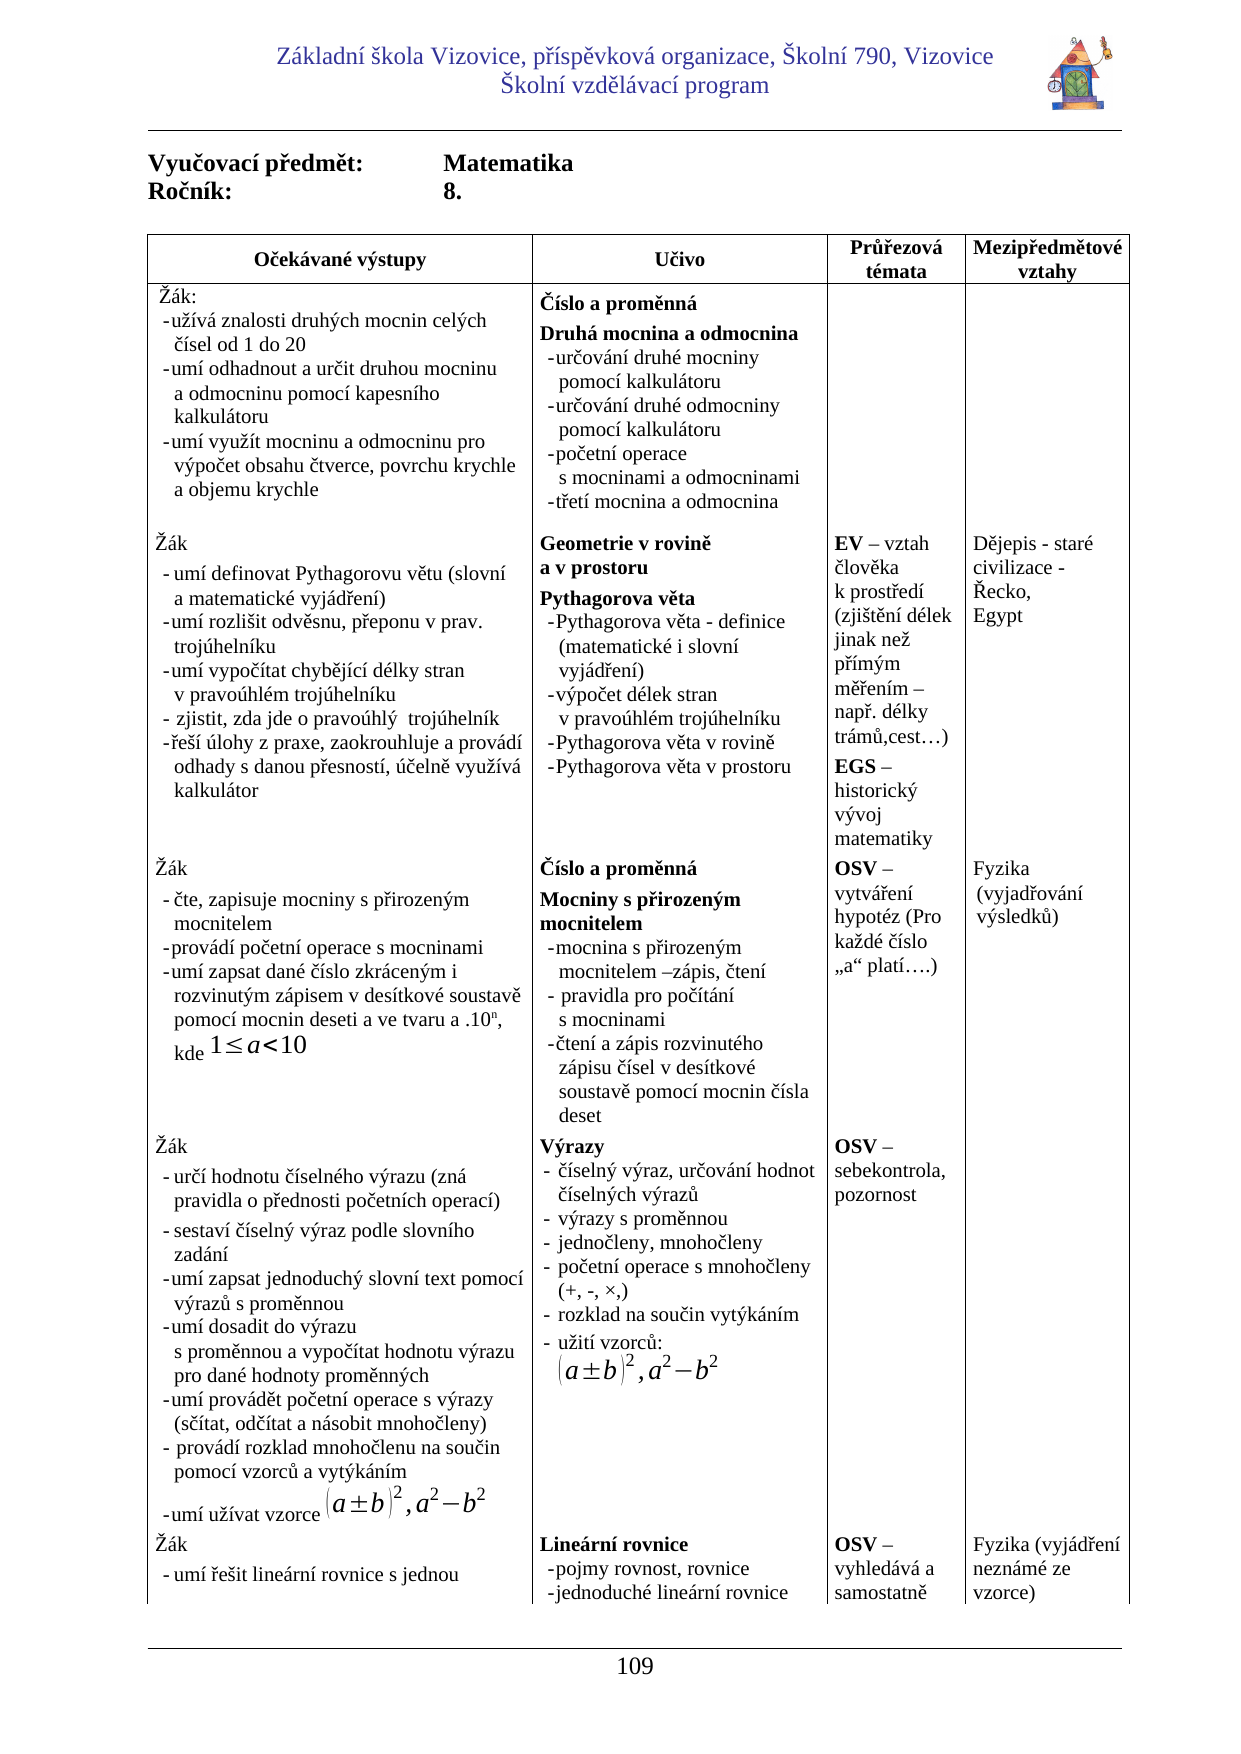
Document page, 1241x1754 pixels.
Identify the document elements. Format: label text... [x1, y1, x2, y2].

text Vyučovací předmět: Matematika [148, 148, 1122, 176]
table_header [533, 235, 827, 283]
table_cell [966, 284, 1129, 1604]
text Ročník: 8. [148, 176, 1122, 205]
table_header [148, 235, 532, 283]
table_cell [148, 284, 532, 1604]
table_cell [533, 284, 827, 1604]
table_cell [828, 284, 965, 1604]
picture [1047, 35, 1113, 111]
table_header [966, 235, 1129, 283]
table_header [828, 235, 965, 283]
